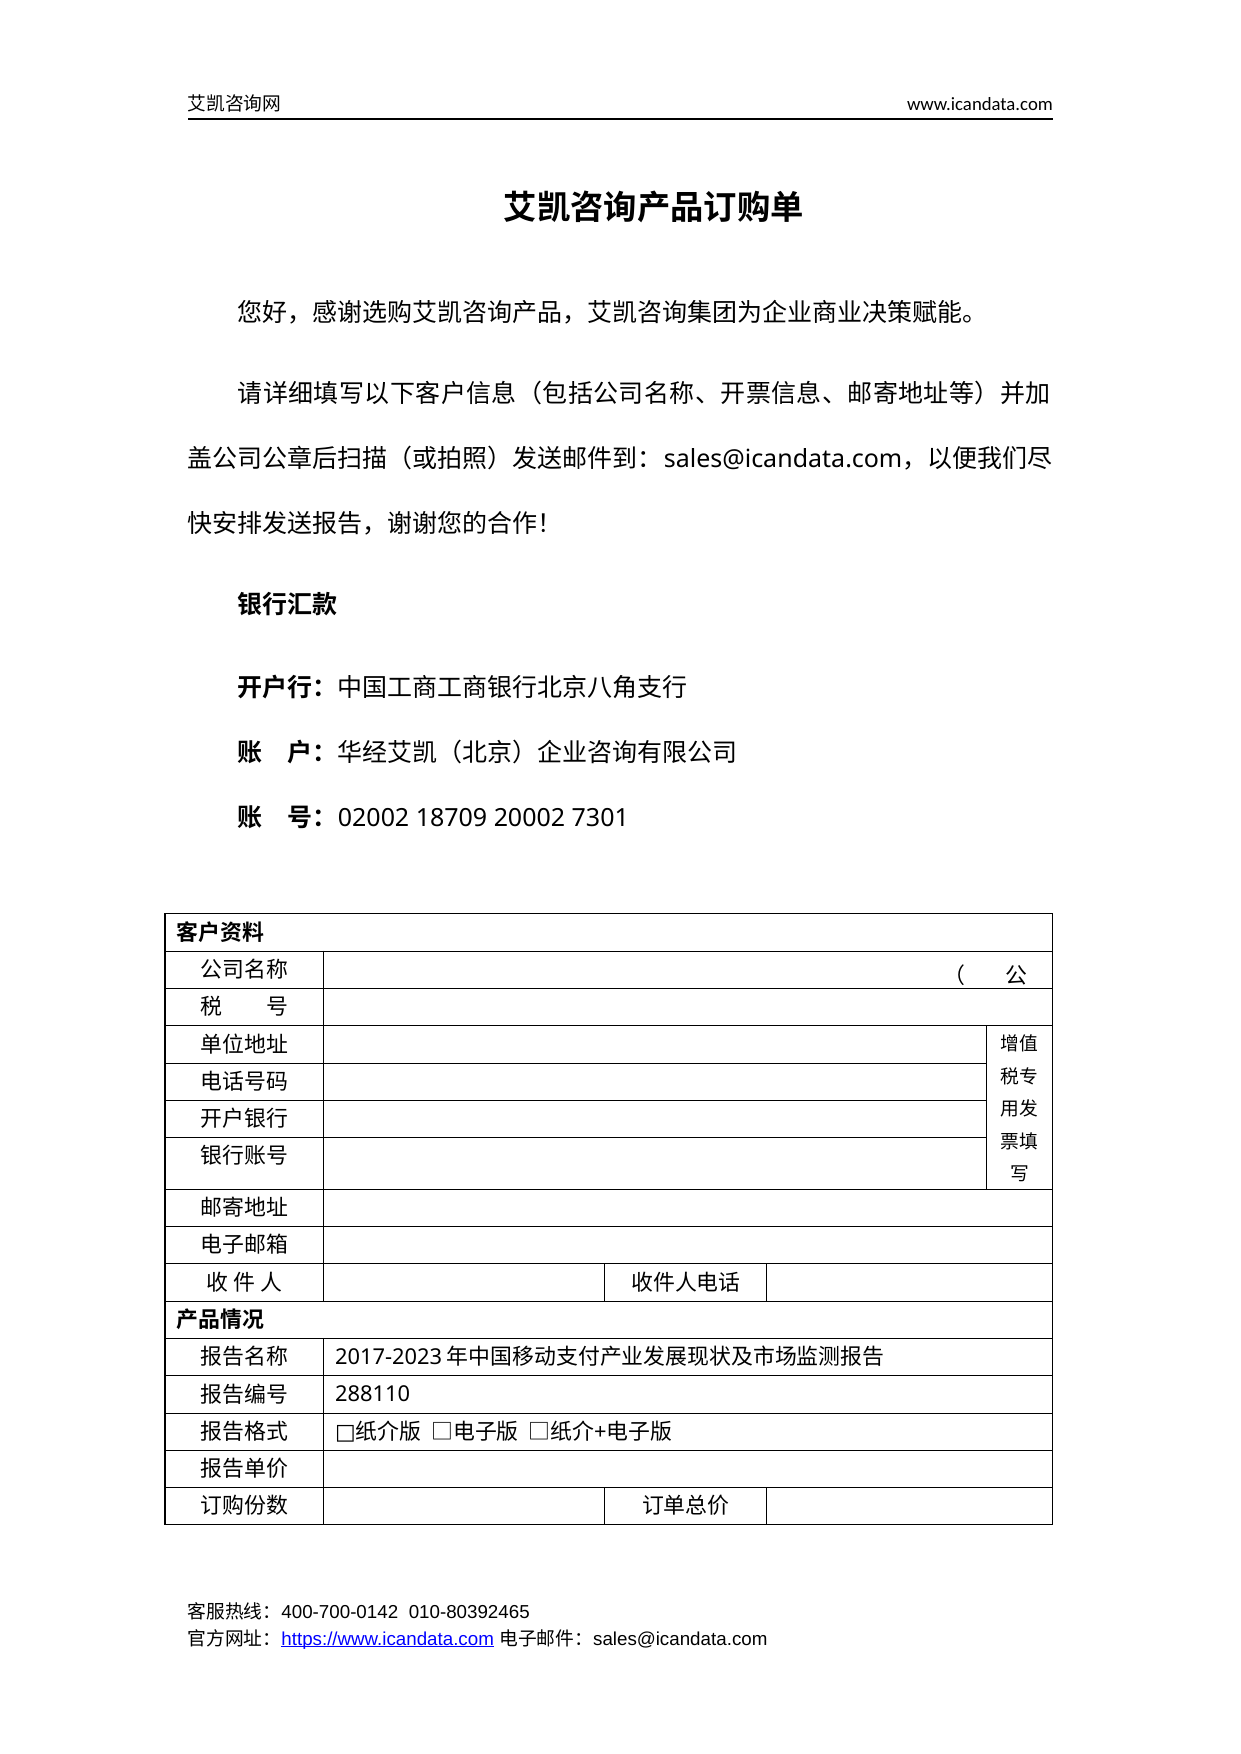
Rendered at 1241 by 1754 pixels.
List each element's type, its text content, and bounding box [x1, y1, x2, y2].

table_cell 报告格式 [166, 1414, 323, 1450]
text 开户行：中国工商工商银行北京八角支行 [187, 653, 1053, 718]
table_cell 单位地址 [166, 1026, 323, 1062]
text 银行汇款 [187, 570, 1053, 635]
table_cell 订购份数 [166, 1488, 323, 1524]
text 账 户：华经艾凯（北京）企业咨询有限公司 [187, 718, 1053, 783]
text 账 号：02002 18709 20002 7301 [187, 783, 1053, 848]
table_cell [767, 1488, 1052, 1524]
table_cell [324, 1190, 1052, 1226]
table_cell 2017-2023年中国移动支付产业发展现状及市场监测报告 [324, 1339, 1052, 1375]
table_cell [324, 1488, 604, 1524]
table_cell [324, 1026, 986, 1062]
table_cell 电子邮箱 [166, 1227, 323, 1263]
table_cell [324, 1227, 1052, 1263]
table_cell 税 号 [166, 989, 323, 1025]
table_cell 增值税专用发票填写 [987, 1026, 1052, 1189]
text 请详细填写以下客户信息（包括公司名称、开票信息、邮寄地址等）并加盖公司公章后扫描（或拍照）发送邮件到：sales@icandata.com，以便我们尽快安排发送报告，谢谢您的合作！ [187, 359, 1053, 554]
table_cell [767, 1264, 1052, 1301]
table_cell [324, 952, 1052, 988]
table_cell 产品情况 [166, 1302, 1052, 1338]
text 您好，感谢选购艾凯咨询产品，艾凯咨询集团为企业商业决策赋能。 [187, 278, 1053, 343]
table_cell □纸介版 □电子版 □纸介+电子版 [324, 1414, 1052, 1450]
table_cell 288110 [324, 1376, 1052, 1412]
text 艾凯咨询产品订购单 [187, 172, 1053, 237]
table_cell [324, 1138, 986, 1189]
table_cell 报告单价 [166, 1451, 323, 1487]
table_cell 电话号码 [166, 1064, 323, 1100]
table_cell 报告名称 [166, 1339, 323, 1375]
table_cell [324, 1264, 604, 1301]
table_cell 公司名称 [166, 952, 323, 988]
table_cell [324, 1101, 986, 1137]
table_cell [324, 1451, 1052, 1487]
table_cell 邮寄地址 [166, 1190, 323, 1226]
table_cell 订单总价 [605, 1488, 766, 1524]
table_header 客户资料 [166, 914, 1052, 951]
table_cell 收件人电话 [605, 1264, 766, 1301]
table_cell 开户银行 [166, 1101, 323, 1137]
table_cell [324, 1064, 986, 1100]
table_cell [324, 989, 1052, 1025]
table_cell 银行账号 [166, 1138, 323, 1189]
table_cell 报告编号 [166, 1376, 323, 1412]
table_cell 收 件 人 [166, 1264, 323, 1301]
